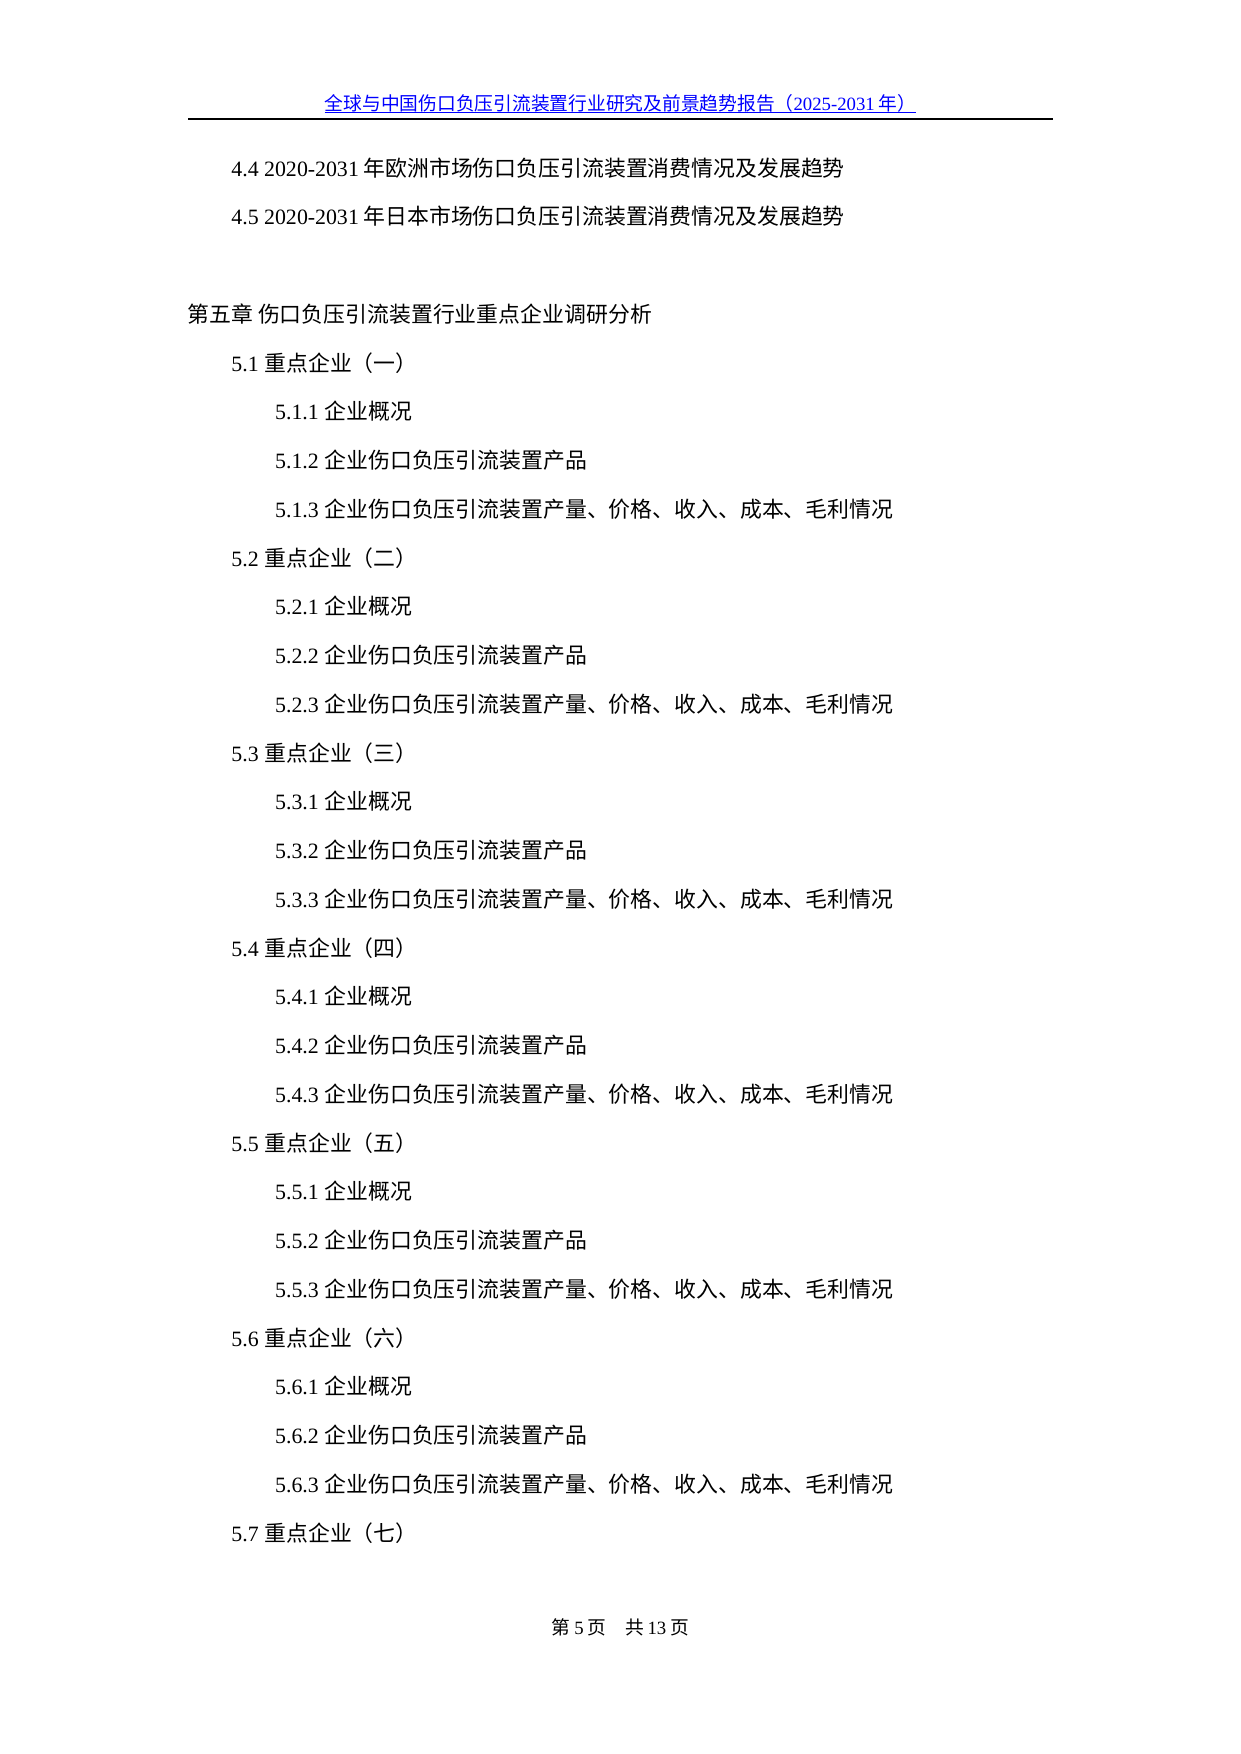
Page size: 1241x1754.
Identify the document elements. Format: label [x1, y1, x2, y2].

text [187, 150, 1053, 1548]
